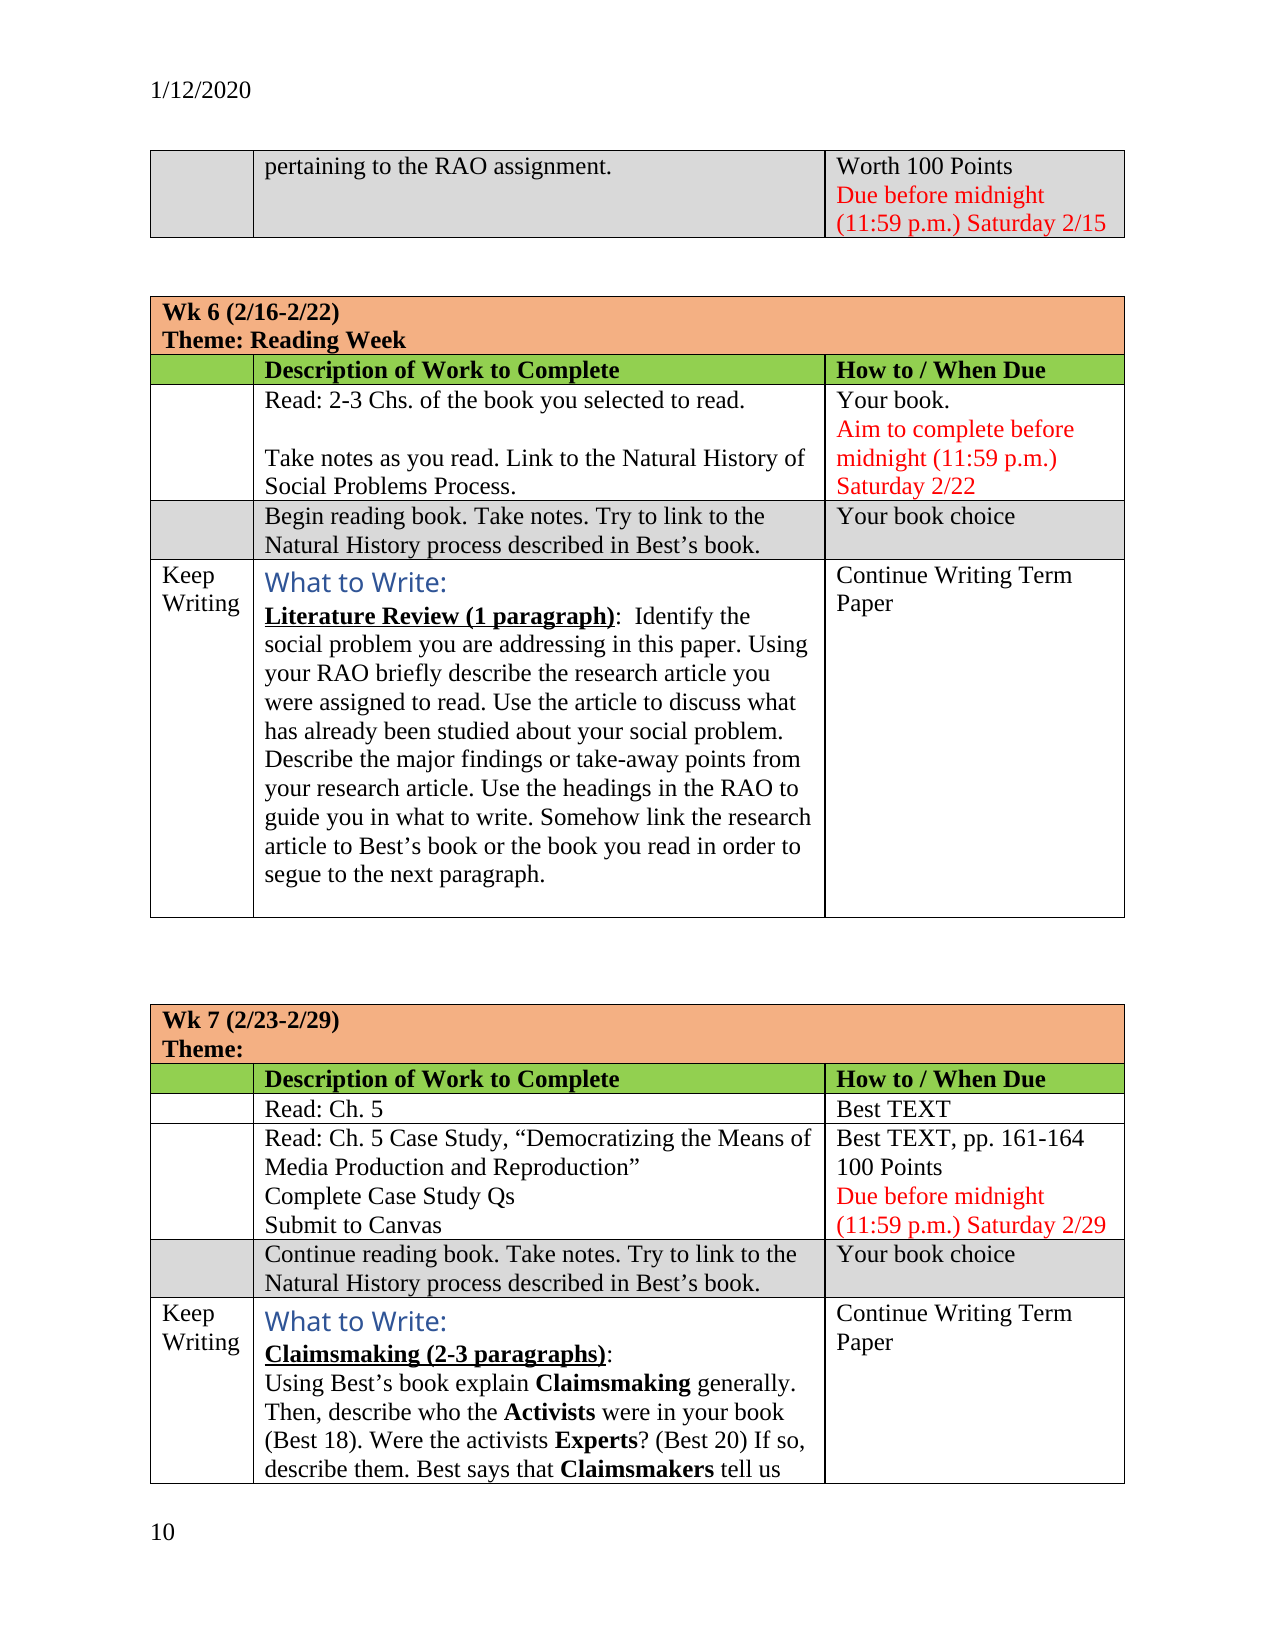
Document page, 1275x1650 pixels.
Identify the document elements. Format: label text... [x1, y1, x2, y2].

table_cell How to / When Due [826, 355, 1124, 384]
table_cell [151, 1240, 253, 1297]
table_cell [151, 151, 253, 237]
table_cell Continue reading book. Take notes. Try to link to the Natural History process described in Best’s book. [254, 1240, 824, 1297]
table_header Wk 6 (2/16-2/22) Theme: Reading Week [151, 297, 1124, 354]
table_cell What to Write: Literature Review (1 paragraph): Identify the social problem you are addressing in this paper. Using your RAO briefly describe the research article you were assigned to read. Use the article to discuss what has already been studied about your social problem. Describe the major findings or take-away points from your research article. Use the headings in the RAO to guide you in what to write. Somehow link the research article to Best’s book or the book you read in order to segue to the next paragraph. [254, 560, 824, 917]
table_cell Description of Work to Complete [254, 1064, 824, 1093]
table_cell Best TEXT, pp. 161-164 100 Points Due before midnight (11:59 p.m.) Saturday 2/29 [826, 1124, 1124, 1238]
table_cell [826, 1298, 1124, 1483]
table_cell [254, 1298, 824, 1483]
table_cell Read: Ch. 5 [254, 1094, 824, 1122]
table_cell [151, 1064, 253, 1093]
table_cell Your book choice [826, 501, 1124, 559]
table_cell [151, 1094, 253, 1122]
table_cell Begin reading book. Take notes. Try to link to the Natural History process described in Best’s book. [254, 501, 824, 559]
table_header Wk 7 (2/23-2/29) Theme: [151, 1005, 1124, 1063]
table_cell [151, 385, 253, 500]
table_cell Read: Ch. 5 Case Study, “Democratizing the Means of Media Production and Reproduction” Complete Case Study Qs Submit to Canvas [254, 1124, 824, 1238]
table_cell Your book choice [826, 1240, 1124, 1297]
table_cell Keep Writing [151, 560, 253, 917]
table_cell Keep Writing [151, 1298, 253, 1483]
table_cell Your book. Aim to complete before midnight (11:59 p.m.) Saturday 2/22 [826, 385, 1124, 500]
table_cell Read: 2-3 Chs. of the book you selected to read. Take notes as you read. Link to the Natural History of Social Problems Process. [254, 385, 824, 500]
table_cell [254, 151, 824, 237]
table_cell [151, 1124, 253, 1238]
table_cell Description of Work to Complete [254, 355, 824, 384]
table_cell [151, 355, 253, 384]
table_cell Continue Writing Term Paper [826, 560, 1124, 917]
table_cell How to / When Due [826, 1064, 1124, 1093]
table_cell [151, 501, 253, 559]
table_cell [826, 151, 1124, 237]
table_cell Best TEXT [826, 1094, 1124, 1122]
